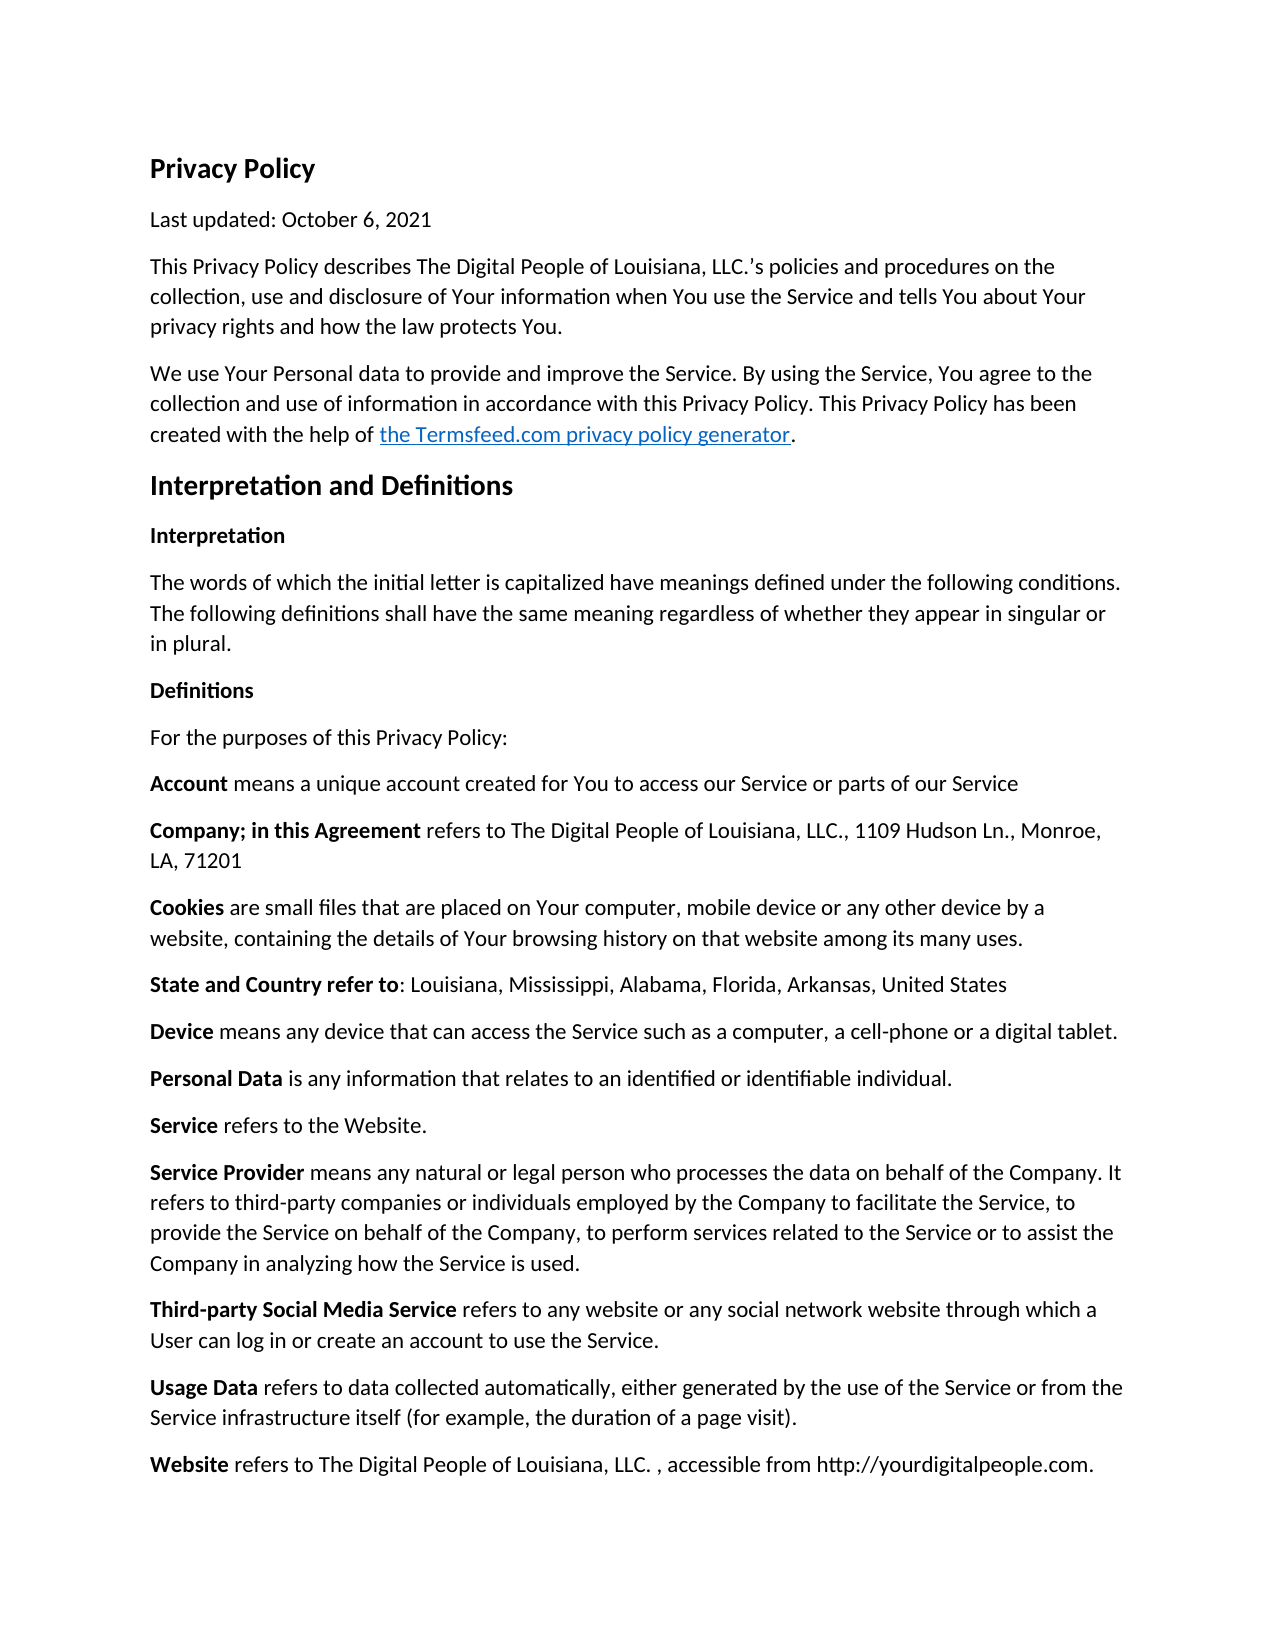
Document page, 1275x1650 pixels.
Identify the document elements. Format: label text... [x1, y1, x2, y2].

text Last updated: October 6, 2021 [150, 205, 1125, 233]
text Personal Data is any information that relates to an identified or identifiable individual. [150, 1064, 1125, 1092]
text Cookies are small files that are placed on Your computer, mobile device or any other device by a website, containing the details of Your browsing history on that website among its many uses. [150, 893, 1125, 952]
text This Privacy Policy describes The Digital People of Louisiana, LLC.’s policies and procedures on the collection, use and disclosure of Your information when You use the Service and tells You about Your privacy rights and how the law protects You. [150, 252, 1125, 340]
text Service refers to the Website. [150, 1111, 1125, 1139]
text State and Country refer to: Louisiana, Mississippi, Alabama, Florida, Arkansas, United States [150, 971, 1125, 999]
text Device means any device that can access the Service such as a computer, a cell-phone or a digital tablet. [150, 1017, 1125, 1046]
text For the purposes of this Privacy Policy: [150, 723, 1125, 751]
text Website refers to The Digital People of Louisiana, LLC. , accessible from http://yourdigitalpeople.com. [150, 1450, 1125, 1478]
text Third-party Social Media Service refers to any website or any social network website through which a User can log in or create an account to use the Service. [150, 1296, 1125, 1354]
text We use Your Personal data to provide and improve the Service. By using the Service, You agree to the collection and use of information in accordance with this Privacy Policy. This Privacy Policy has been created with the help of the Termsfeed.com privacy policy generator. [150, 359, 1125, 448]
text Privacy Policy [150, 150, 1125, 186]
text Company; in this Agreement refers to The Digital People of Louisiana, LLC., 1109 Hudson Ln., Monroe, LA, 71201 [150, 816, 1125, 875]
text Definitions [150, 676, 1125, 704]
text Account means a unique account created for You to access our Service or parts of our Service [150, 769, 1125, 798]
text Interpretation [150, 522, 1125, 550]
text Service Provider means any natural or legal person who processes the data on behalf of the Company. It refers to third-party companies or individuals employed by the Company to facilitate the Service, to provide the Service on behalf of the Company, to perform services related to the Service or to assist the Company in analyzing how the Service is used. [150, 1158, 1125, 1277]
text The words of which the initial letter is capitalized have meanings defined under the following conditions. The following definitions shall have the same meaning regardless of whether they appear in singular or in plural. [150, 568, 1125, 657]
text Usage Data refers to data collected automatically, either generated by the use of the Service or from the Service infrastructure itself (for example, the duration of a page visit). [150, 1373, 1125, 1431]
text Interpretation and Definitions [150, 467, 1125, 502]
